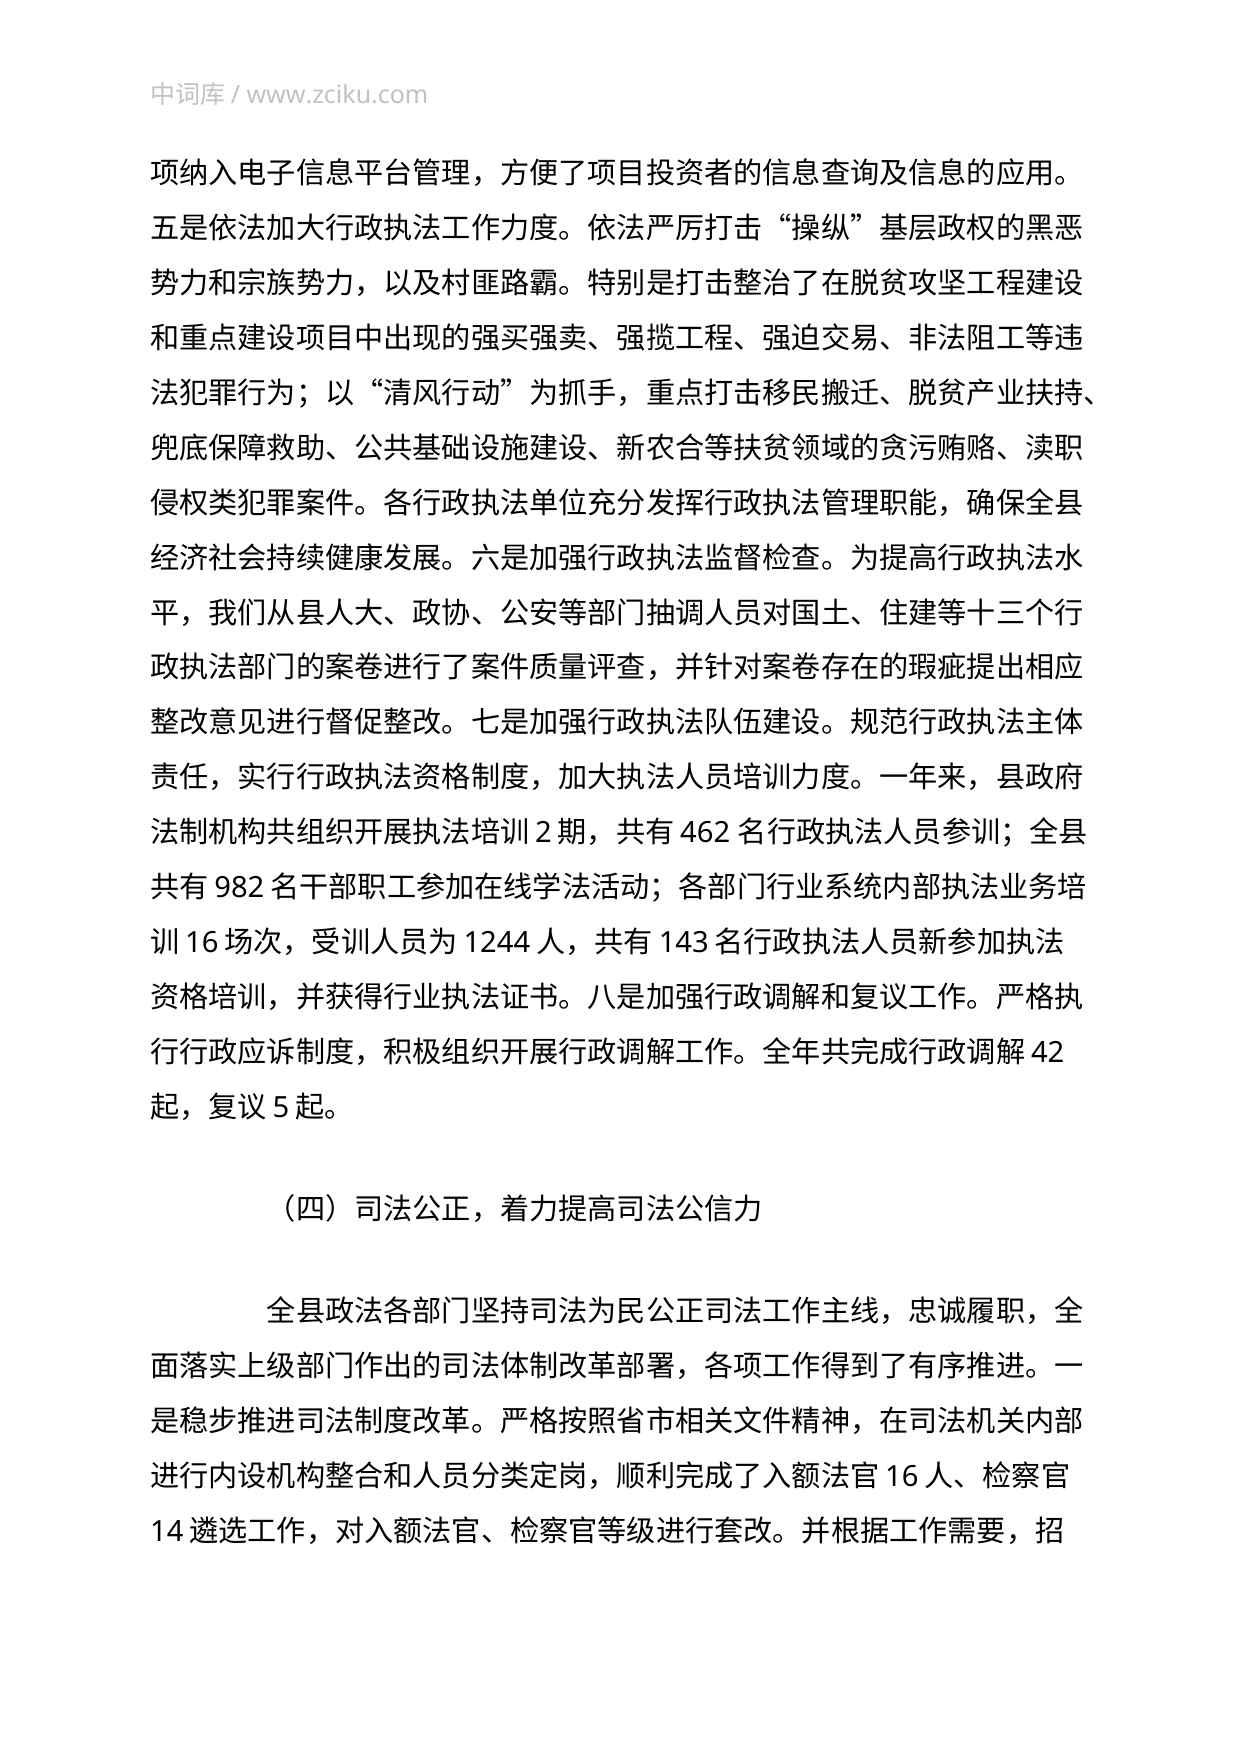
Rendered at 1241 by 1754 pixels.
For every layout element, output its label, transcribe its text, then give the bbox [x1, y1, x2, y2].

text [150, 1287, 1090, 1549]
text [150, 150, 1090, 1126]
text （四）司法公正，着力提高司法公信力 [150, 1186, 1090, 1228]
